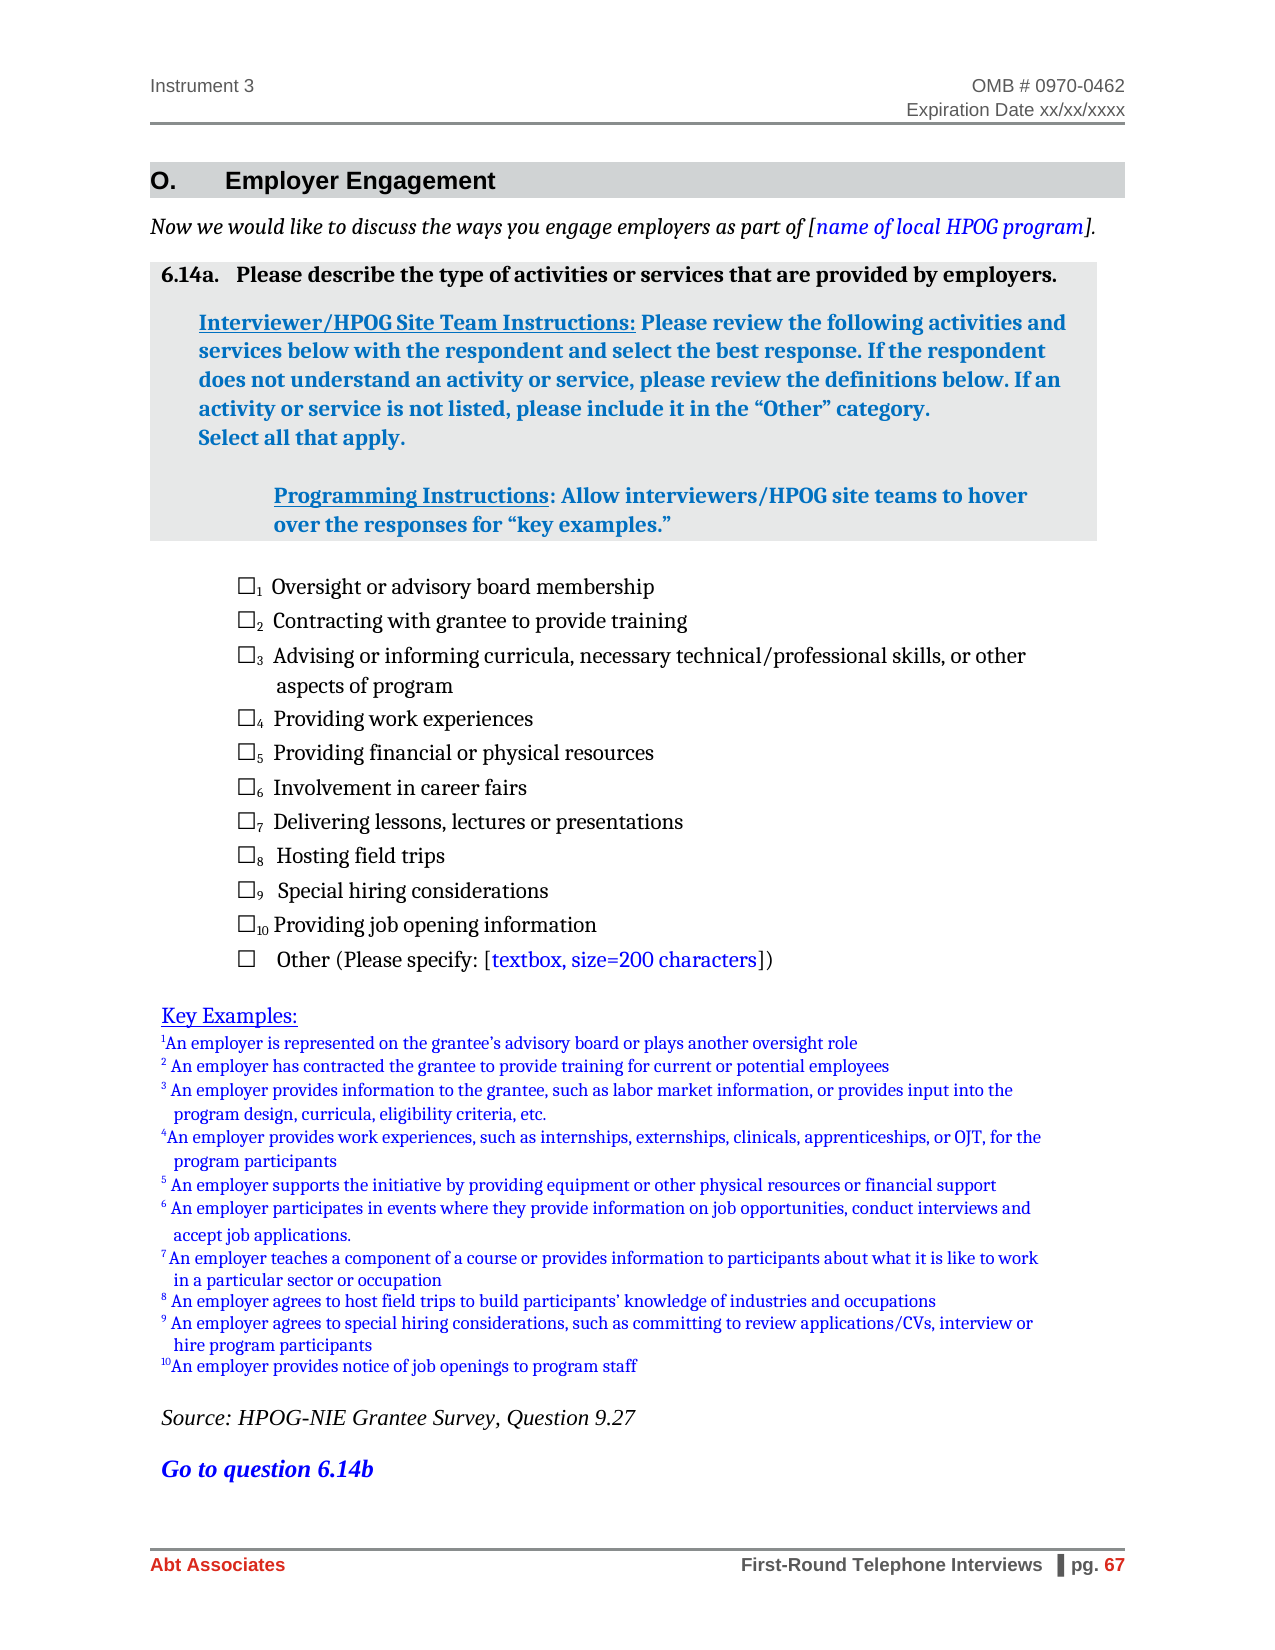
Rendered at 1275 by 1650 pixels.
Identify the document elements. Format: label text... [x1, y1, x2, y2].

table_cell Go to question 6.14b [150, 1454, 1097, 1488]
table_header 6.14a. Please describe the type of activities or services that are provided by employers. Interviewer/HPOG Site Team Instructions: Please review the following activities and services below with the respondent and select the best response. If the respondent does not understand an activity or service, please review the definitions below. If an activity or service is not listed, please include it in the “Other” category. Select all that apply. Programming Instructions: Allow interviewers/HPOG site teams to hover over the responses for “key examples.” [150, 262, 1097, 541]
table_cell 1 Oversight or advisory board membership 2 Contracting with grantee to provide training 3 Advising or informing curricula, necessary technical/professional skills, or other aspects of program 4 Providing work experiences 5 Providing financial or physical resources 6 Involvement in career fairs 7 Delivering lessons, lectures or presentations 8 Hosting field trips 9 Special hiring considerations 10 Providing job opening information Other (Please specify: [textbox, size=200 characters]) Key Examples: 1An employer is represented on the grantee’s advisory board or plays another oversight role 2 An employer has contracted the grantee to provide training for current or potential employees 3 An employer provides information to the grantee, such as labor market information, or provides input into the program design, curricula, eligibility criteria, etc. 4An employer provides work experiences, such as internships, externships, clinicals, apprenticeships, or OJT, for the program participants 5 An employer supports the initiative by providing equipment or other physical resources or financial support 6 An employer participates in events where they provide information on job opportunities, conduct interviews and accept job applications. 7 An employer teaches a component of a course or provides information to participants about what it is like to work in a particular sector or occupation 8 An employer agrees to host field trips to build participants’ knowledge of industries and occupations 9 An employer agrees to special hiring considerations, such as committing to review applications/CVs, interview or hire program participants 10An employer provides notice of job openings to program staff Source: HPOG-NIE Grantee Survey, Question 9.27 [150, 541, 1097, 1454]
text Now we would like to discuss the ways you engage employers as part of [name of local HPOG program]. [150, 214, 1125, 240]
subtitle Employer Engagement [150, 164, 1125, 197]
